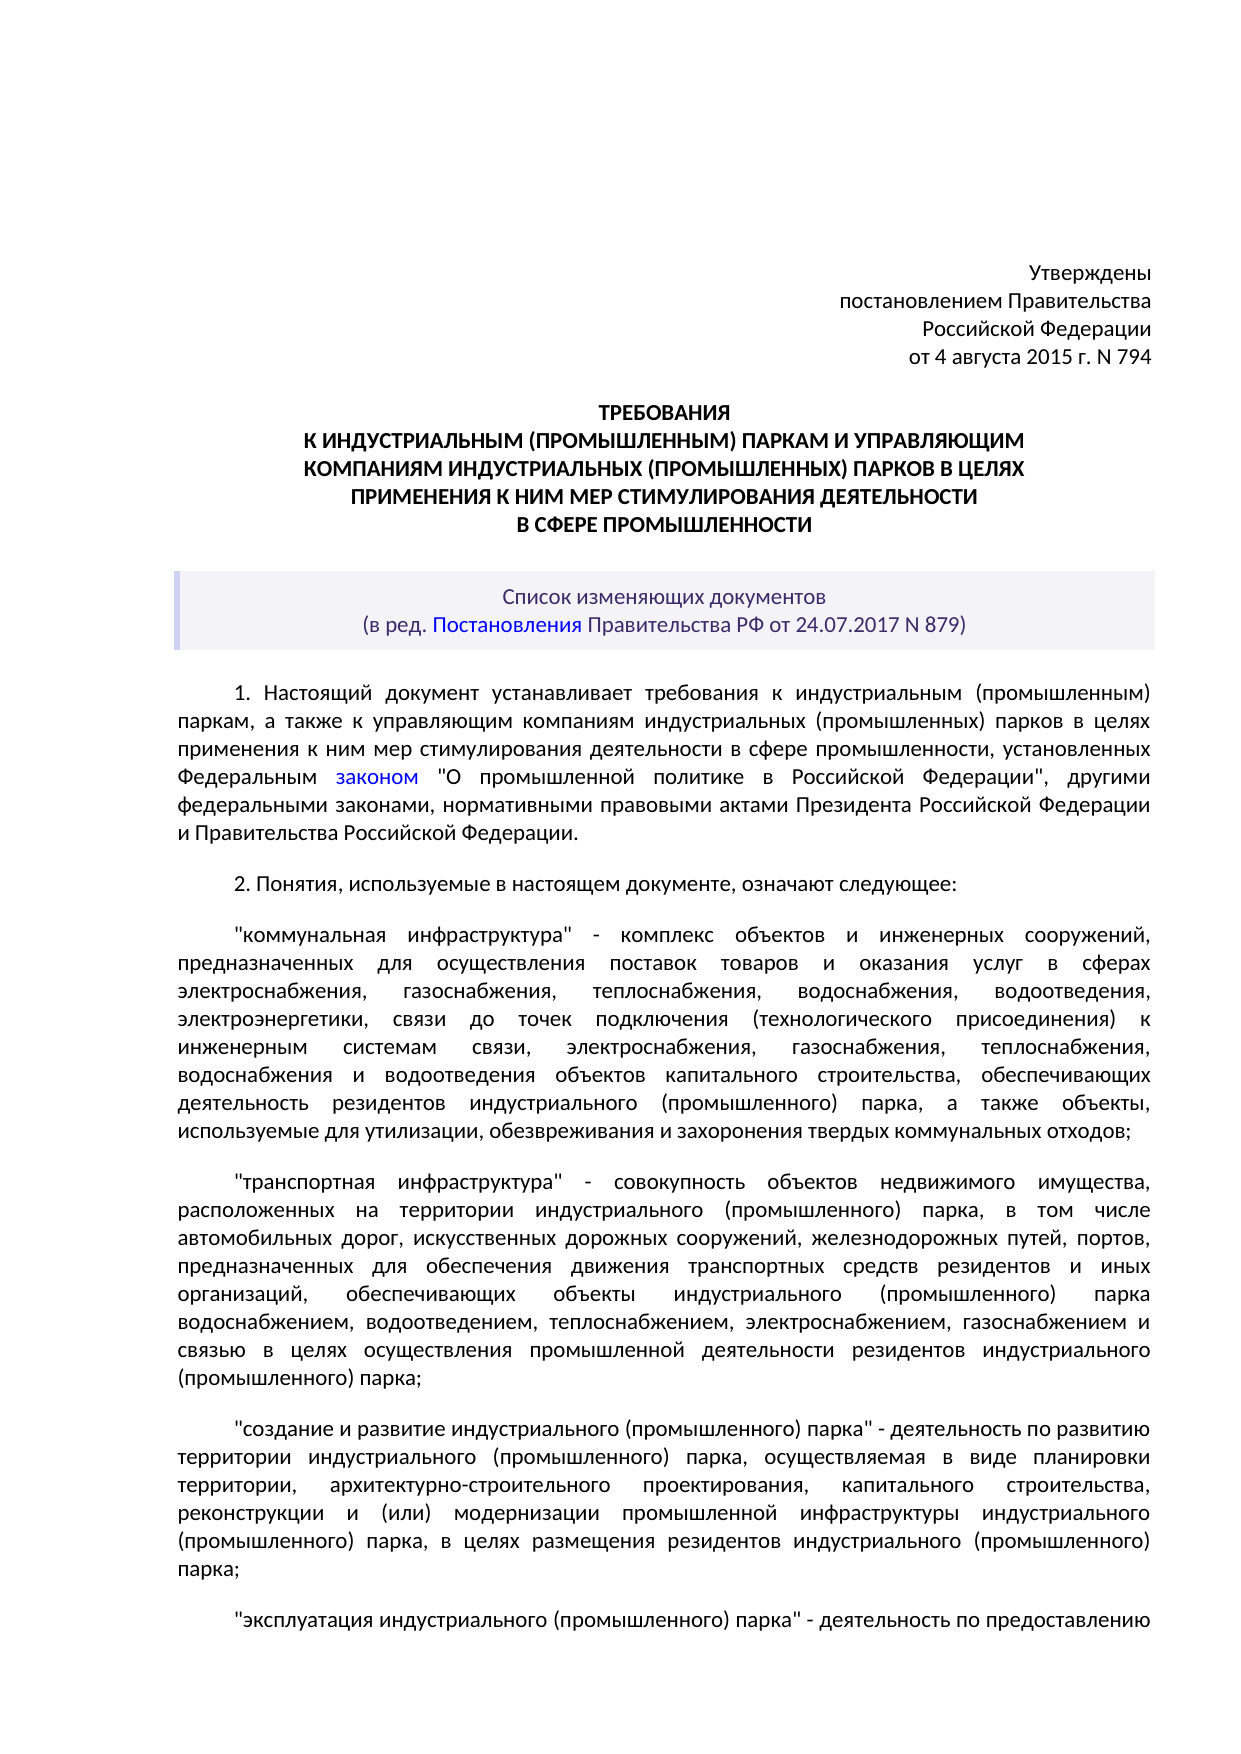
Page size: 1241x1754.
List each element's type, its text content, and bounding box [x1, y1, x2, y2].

text 2. Понятия, используемые в настоящем документе, означают следующее: [177, 869, 1152, 897]
text Утверждены [177, 258, 1152, 286]
text Российской Федерации [177, 314, 1152, 342]
title В СФЕРЕ ПРОМЫШЛЕННОСТИ [177, 510, 1152, 538]
text "коммунальная инфраструктура" - комплекс объектов и инженерных сооружений, предназначенных для осуществления поставок товаров и оказания услуг в сферах электроснабжения, газоснабжения, теплоснабжения, водоснабжения, водоотведения, электроэнергетики, связи до точек подключения (технологического присоединения) к инженерным системам связи, электроснабжения, газоснабжения, теплоснабжения, водоснабжения и водоотведения объектов капитального строительства, обеспечивающих деятельность резидентов индустриального (промышленного) парка, а также объекты, используемые для утилизации, обезвреживания и захоронения твердых коммунальных отходов; [177, 920, 1152, 1144]
table_header Список изменяющих документов (в ред. Постановления Правительства РФ от 24.07.2017 N 879) [180, 571, 1149, 650]
title ТРЕБОВАНИЯ [177, 398, 1152, 426]
title К ИНДУСТРИАЛЬНЫМ (ПРОМЫШЛЕННЫМ) ПАРКАМ И УПРАВЛЯЮЩИМ [177, 426, 1152, 454]
text "транспортная инфраструктура" - совокупность объектов недвижимого имущества, расположенных на территории индустриального (промышленного) парка, в том числе автомобильных дорог, искусственных дорожных сооружений, железнодорожных путей, портов, предназначенных для обеспечения движения транспортных средств резидентов и иных организаций, обеспечивающих объекты индустриального (промышленного) парка водоснабжением, водоотведением, теплоснабжением, электроснабжением, газоснабжением и связью в целях осуществления промышленной деятельности резидентов индустриального (промышленного) парка; [177, 1167, 1152, 1392]
text от 4 августа 2015 г. N 794 [177, 342, 1152, 370]
title ПРИМЕНЕНИЯ К НИМ МЕР СТИМУЛИРОВАНИЯ ДЕЯТЕЛЬНОСТИ [177, 482, 1152, 510]
text 1. Настоящий документ устанавливает требования к индустриальным (промышленным) паркам, а также к управляющим компаниям индустриальных (промышленных) парков в целях применения к ним мер стимулирования деятельности в сфере промышленности, установленных Федеральным законом "О промышленной политике в Российской Федерации", другими федеральными законами, нормативными правовыми актами Президента Российской Федерации и Правительства Российской Федерации. [177, 678, 1152, 846]
title КОМПАНИЯМ ИНДУСТРИАЛЬНЫХ (ПРОМЫШЛЕННЫХ) ПАРКОВ В ЦЕЛЯХ [177, 454, 1152, 482]
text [177, 1606, 1152, 1633]
text "создание и развитие индустриального (промышленного) парка" - деятельность по развитию территории индустриального (промышленного) парка, осуществляемая в виде планировки территории, архитектурно-строительного проектирования, капитального строительства, реконструкции и (или) модернизации промышленной инфраструктуры индустриального (промышленного) парка, в целях размещения резидентов индустриального (промышленного) парка; [177, 1414, 1152, 1583]
text постановлением Правительства [177, 286, 1152, 314]
